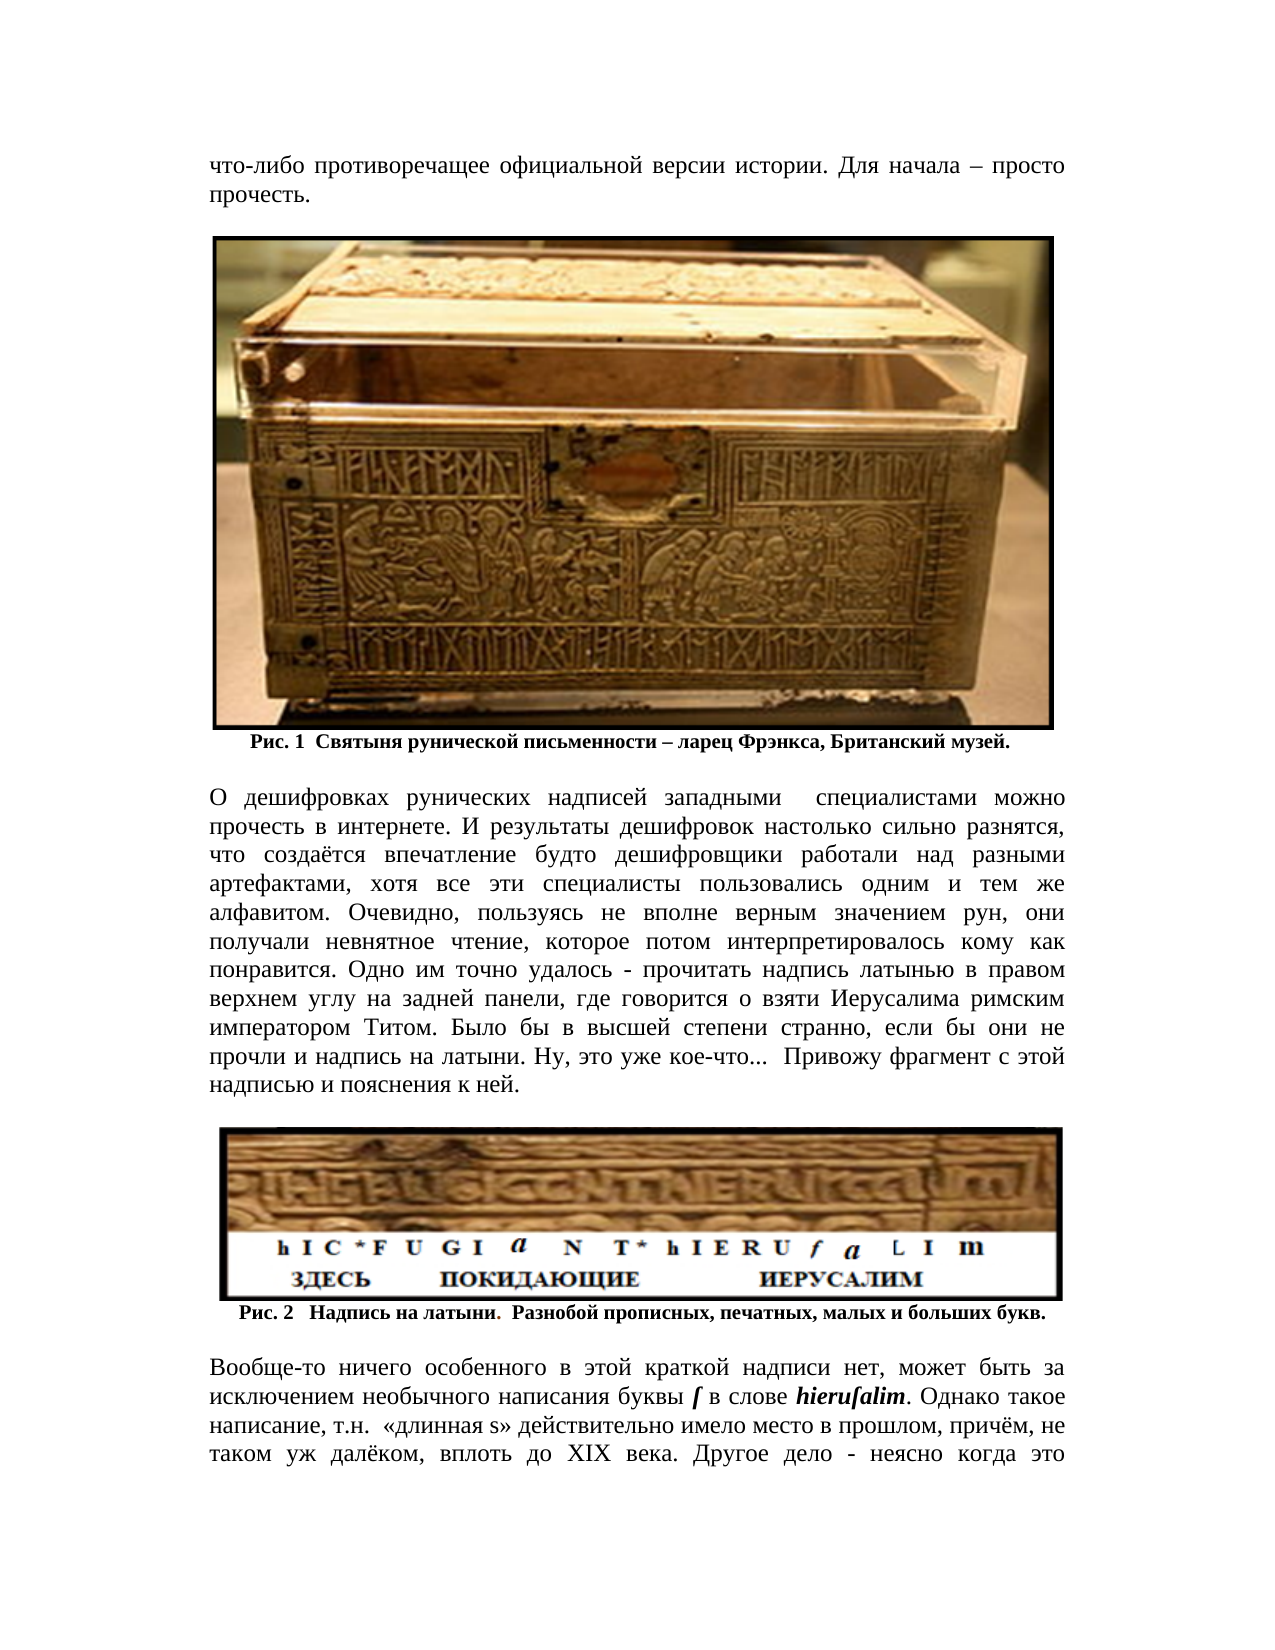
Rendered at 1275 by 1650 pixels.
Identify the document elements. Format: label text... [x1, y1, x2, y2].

text Рис. 2 Надпись на латыни. Разнобой прописных, печатных, малых и больших букв. [209, 1300, 1066, 1324]
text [209, 1352, 1066, 1467]
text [209, 150, 1066, 207]
text О дешифровках рунических надписей западными специалистами можно прочесть в интернете. И результаты дешифровок настолько сильно разнятся, что создаётся впечатление будто дешифровщики работали над разными артефактами, хотя все эти специалисты пользовались одним и тем же алфавитом. Очевидно, пользуясь не вполне верным значением рун, они получали невнятное чтение, которое потом интерпретировалось кому как понравится. Одно им точно удалось - прочитать надпись латынью в правом верхнем углу на задней панели, где говорится о взяти Иерусалима римским императором Титом. Было бы в высшей степени странно, если бы они не прочли и надпись на латыни. Ну, это уже кое-что... Привожу фрагмент с этой надписью и пояснения к ней. [209, 782, 1066, 1098]
picture [218, 1127, 1063, 1301]
text Рис. 1 Святыня рунической письменности – ларец Фрэнкса, Британский музей. [150, 729, 1066, 753]
picture [212, 236, 1054, 730]
